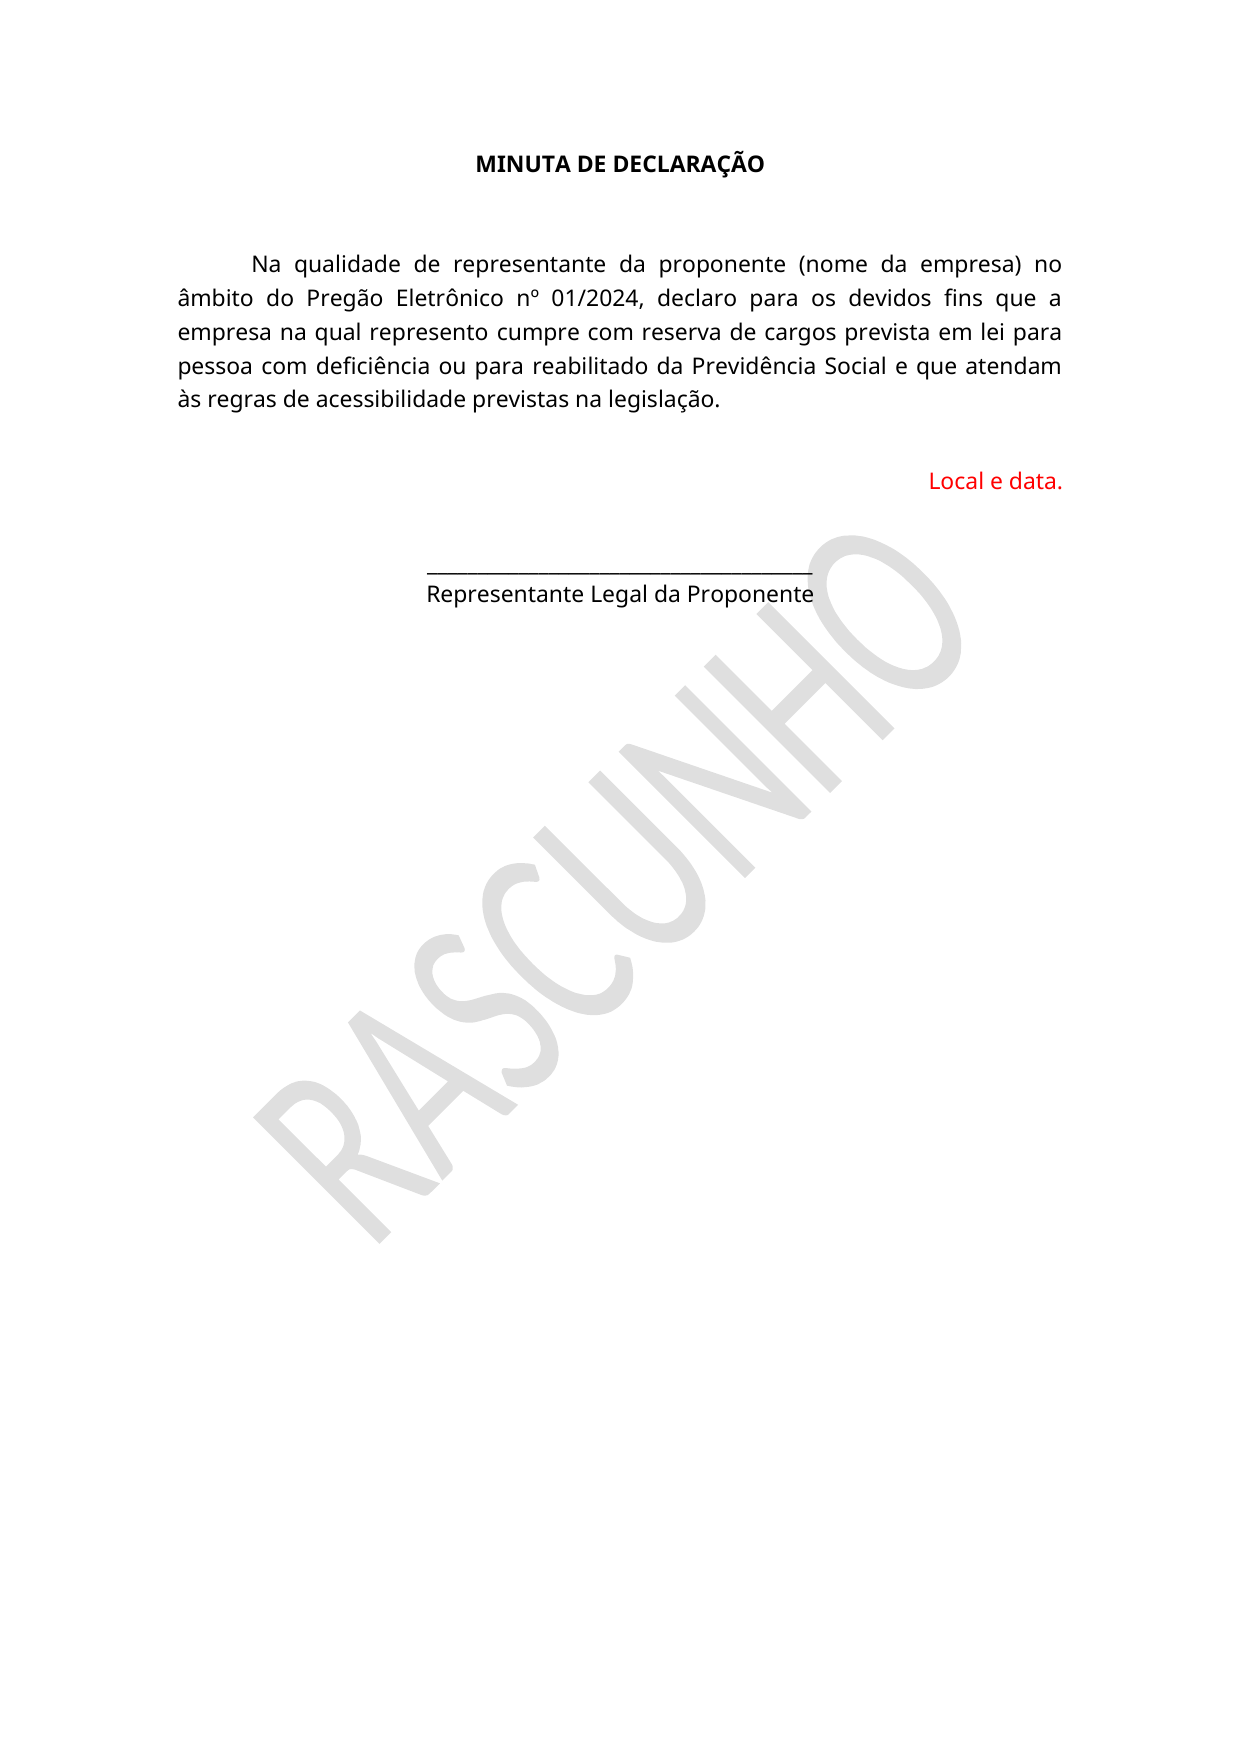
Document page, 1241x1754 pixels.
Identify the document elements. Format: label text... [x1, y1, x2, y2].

text Representante Legal da Proponente [177, 578, 1063, 609]
text Na qualidade de representante da proponente (nome da empresa) no âmbito do Pregão Eletrônico nº 01/2024, declaro para os devidos fins que a empresa na qual represento cumpre com reserva de cargos prevista em lei para pessoa com deficiência ou para reabilitado da Previdência Social e que atendam às regras de acessibilidade previstas na legislação. [177, 248, 1063, 415]
text Local e data. [177, 465, 1063, 496]
text MINUTA DE DECLARAÇÃO [177, 148, 1063, 179]
text ______________________________________ [177, 547, 1063, 578]
